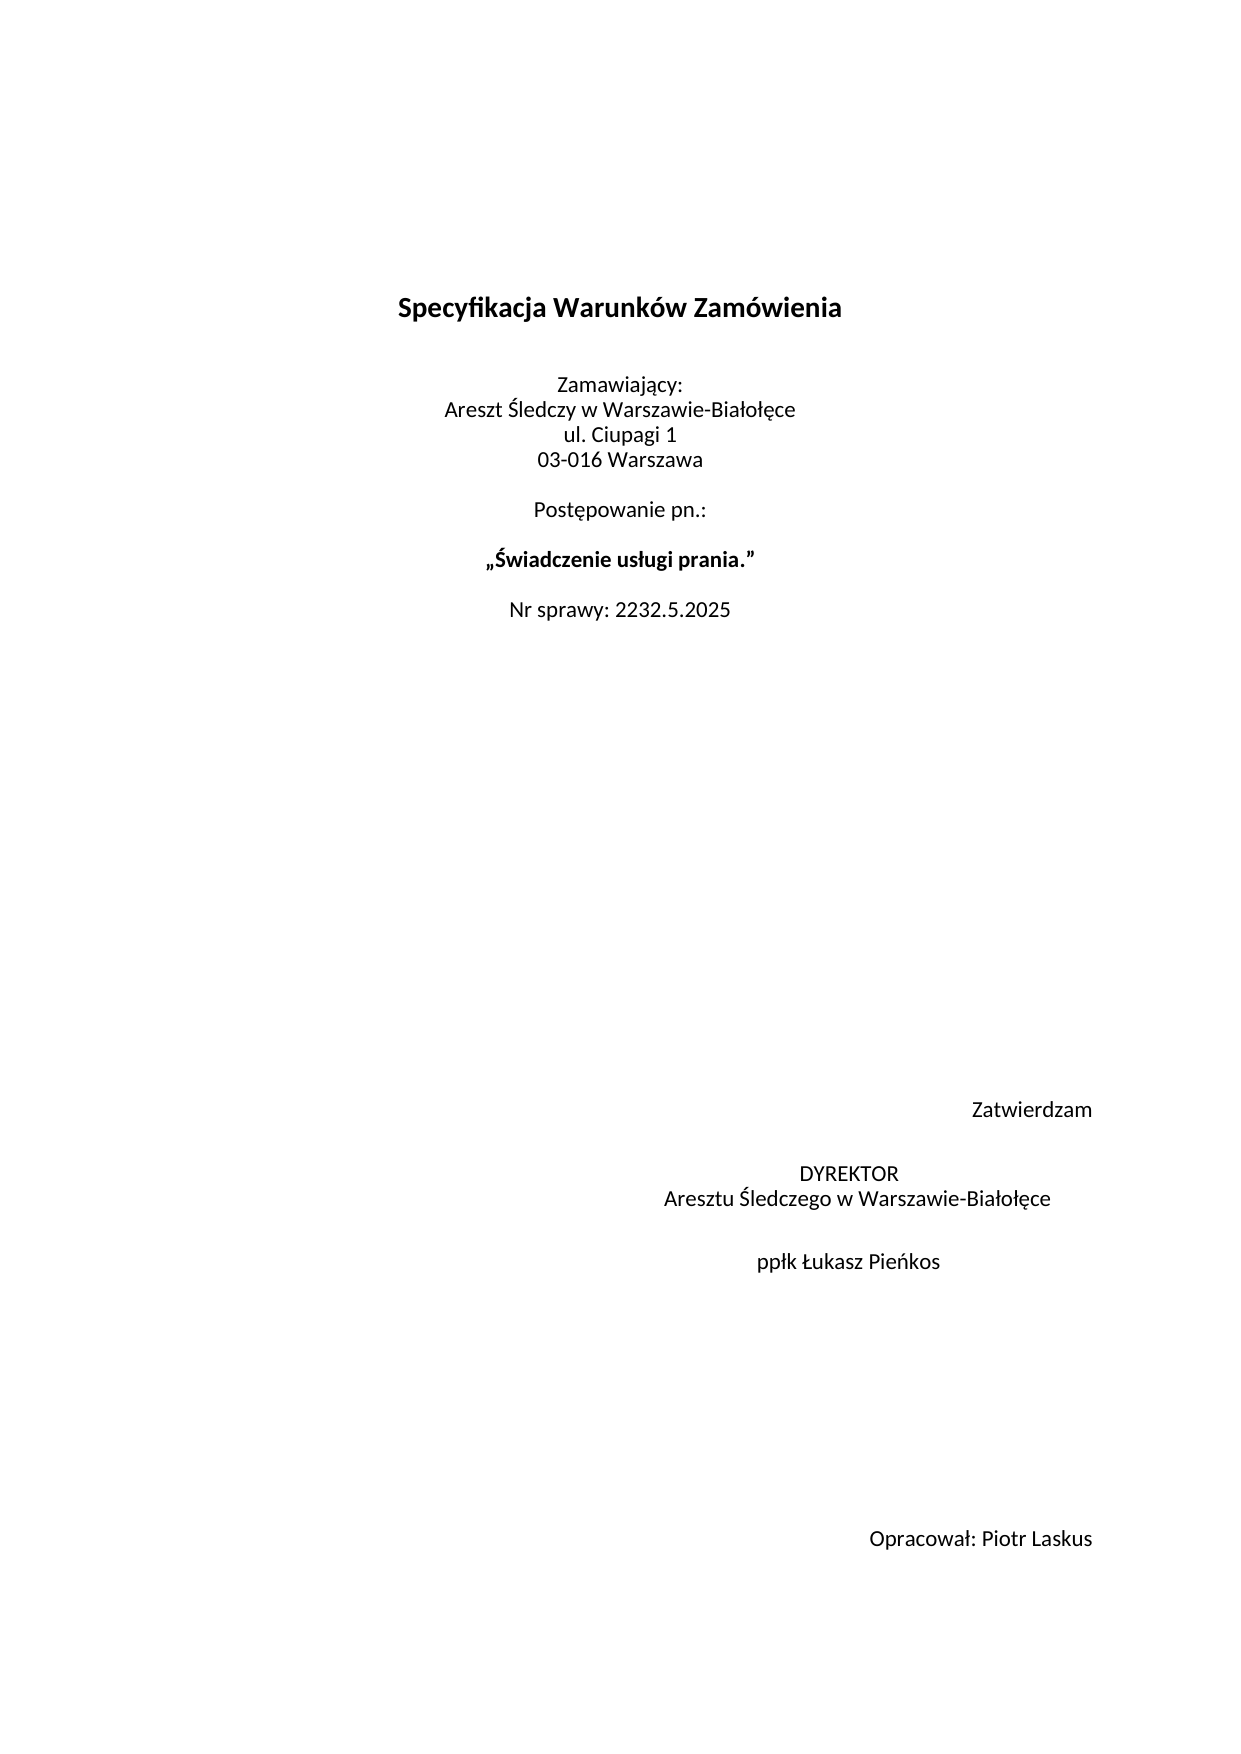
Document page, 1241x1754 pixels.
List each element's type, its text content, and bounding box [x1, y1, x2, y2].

text Nr sprawy: 2232.5.2025 [148, 573, 1093, 748]
text Specyfikacja Warunków Zamówienia Zamawiający: Areszt Śledczy w Warszawie-Białołęce ul. Ciupagi 1 03-016 Warszawa Postępowanie pn.: [148, 173, 1093, 523]
text „Świadczenie usługi prania.” [148, 523, 1093, 573]
text ppłk Łukasz Pieńkos [148, 1249, 1093, 1274]
text Aresztu Śledczego w Warszawie-Białołęce [148, 1186, 1093, 1211]
text Opracował: Piotr Laskus [148, 1413, 1093, 1577]
text DYREKTOR [148, 1161, 1093, 1186]
text Zatwierdzam [148, 1073, 1093, 1123]
